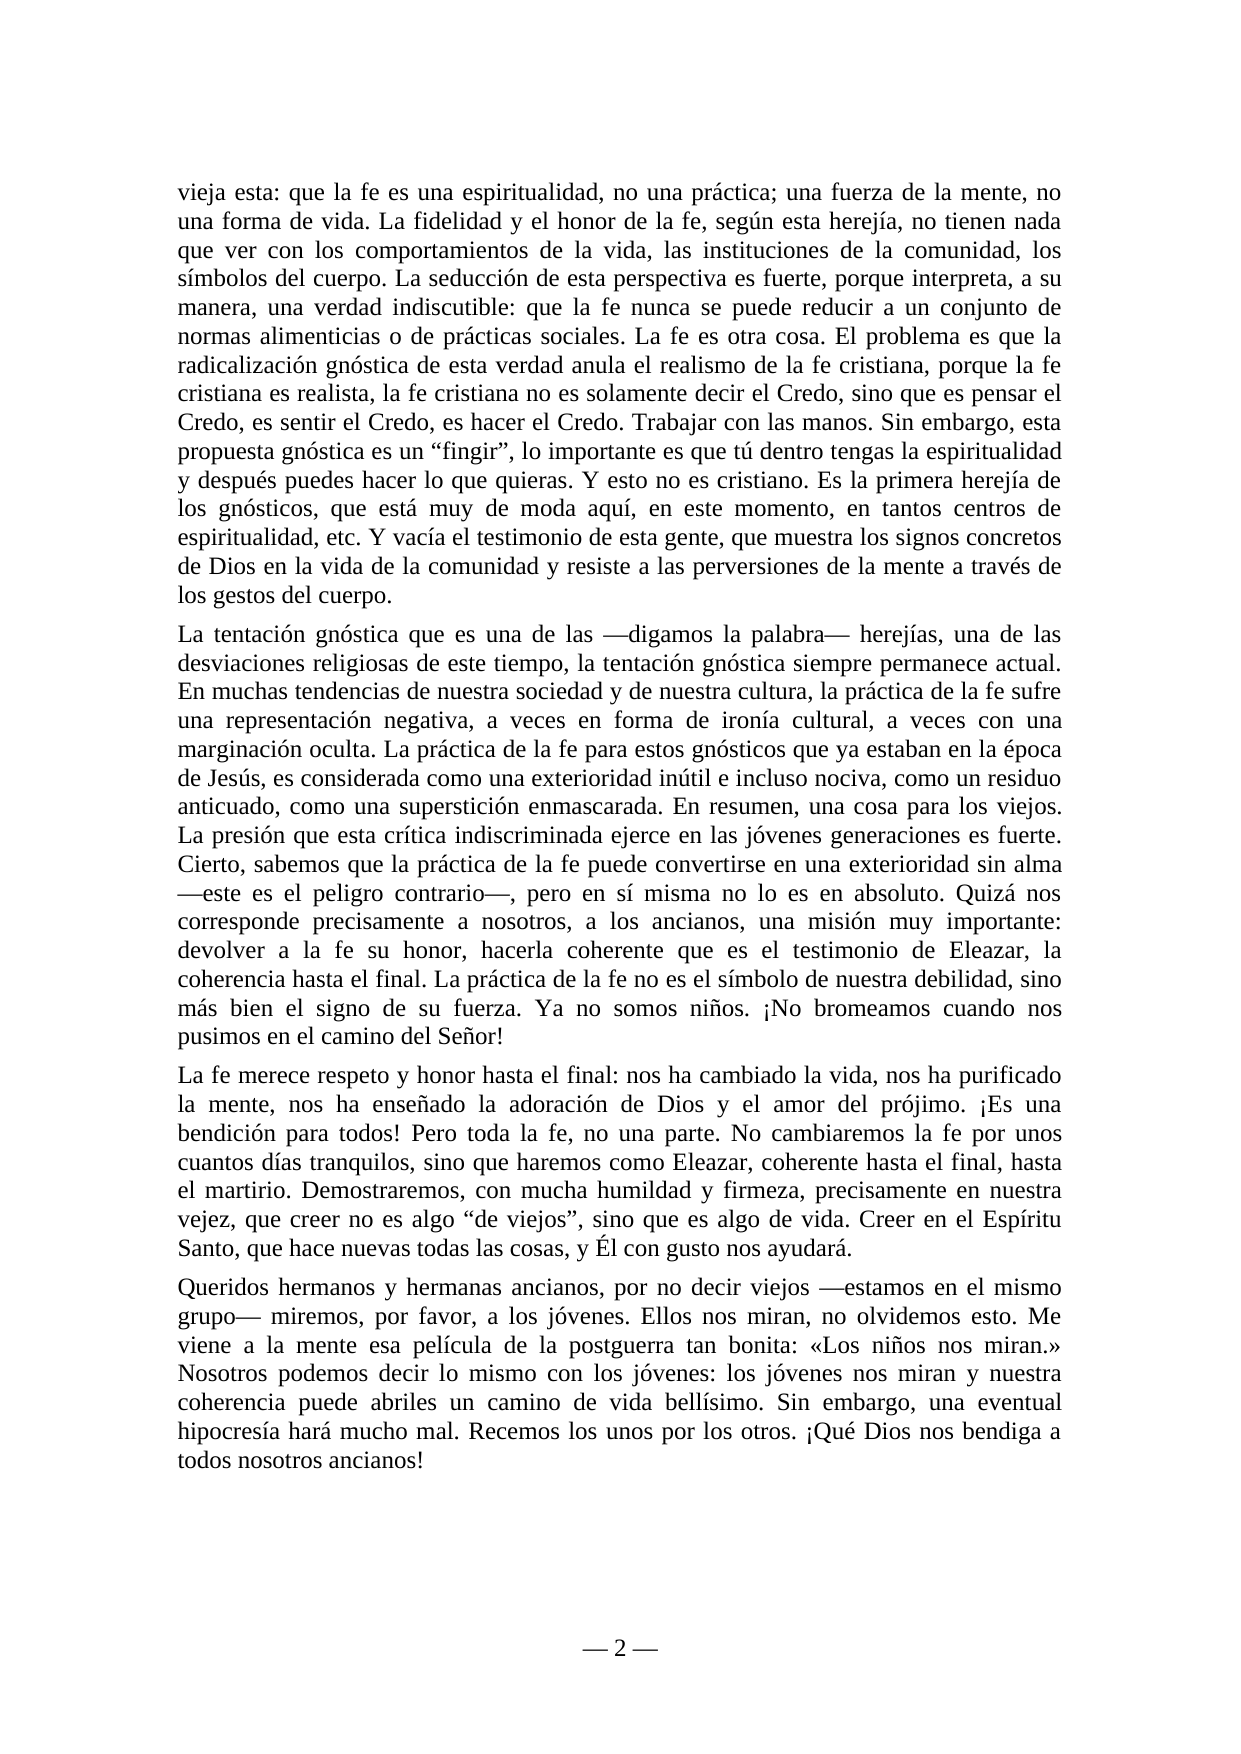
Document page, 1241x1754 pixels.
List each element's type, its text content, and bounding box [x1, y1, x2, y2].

text La tentación gnóstica que es una de las —digamos la palabra— herejías, una de las desviaciones religiosas de este tiempo, la tentación gnóstica siempre permanece actual. En muchas tendencias de nuestra sociedad y de nuestra cultura, la práctica de la fe sufre una representación negativa, a veces en forma de ironía cultural, a veces con una marginación oculta. La práctica de la fe para estos gnósticos que ya estaban en la época de Jesús, es considerada como una exterioridad inútil e incluso nociva, como un residuo anticuado, como una superstición enmascarada. En resumen, una cosa para los viejos. La presión que esta crítica indiscriminada ejerce en las jóvenes generaciones es fuerte. Cierto, sabemos que la práctica de la fe puede convertirse en una exterioridad sin alma —este es el peligro contrario—, pero en sí misma no lo es en absoluto. Quizá nos corresponde precisamente a nosotros, a los ancianos, una misión muy importante: devolver a la fe su honor, hacerla coherente que es el testimonio de Eleazar, la coherencia hasta el final. La práctica de la fe no es el símbolo de nuestra debilidad, sino más bien el signo de su fuerza. Ya no somos niños. ¡No bromeamos cuando nos pusimos en el camino del Señor! [177, 619, 1063, 1050]
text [177, 177, 1063, 608]
text La fe merece respeto y honor hasta el final: nos ha cambiado la vida, nos ha purificado la mente, nos ha enseñado la adoración de Dios y el amor del prójimo. ¡Es una bendición para todos! Pero toda la fe, no una parte. No cambiaremos la fe por unos cuantos días tranquilos, sino que haremos como Eleazar, coherente hasta el final, hasta el martirio. Demostraremos, con mucha humildad y firmeza, precisamente en nuestra vejez, que creer no es algo “de viejos”, sino que es algo de vida. Creer en el Espíritu Santo, que hace nuevas todas las cosas, y Él con gusto nos ayudará. [177, 1061, 1063, 1262]
text Queridos hermanos y hermanas ancianos, por no decir viejos —estamos en el mismo grupo— miremos, por favor, a los jóvenes. Ellos nos miran, no olvidemos esto. Me viene a la mente esa película de la postguerra tan bonita: «Los niños nos miran.» Nosotros podemos decir lo mismo con los jóvenes: los jóvenes nos miran y nuestra coherencia puede abriles un camino de vida bellísimo. Sin embargo, una eventual hipocresía hará mucho mal. Recemos los unos por los otros. ¡Qué Dios nos bendiga a todos nosotros ancianos! [177, 1272, 1063, 1473]
